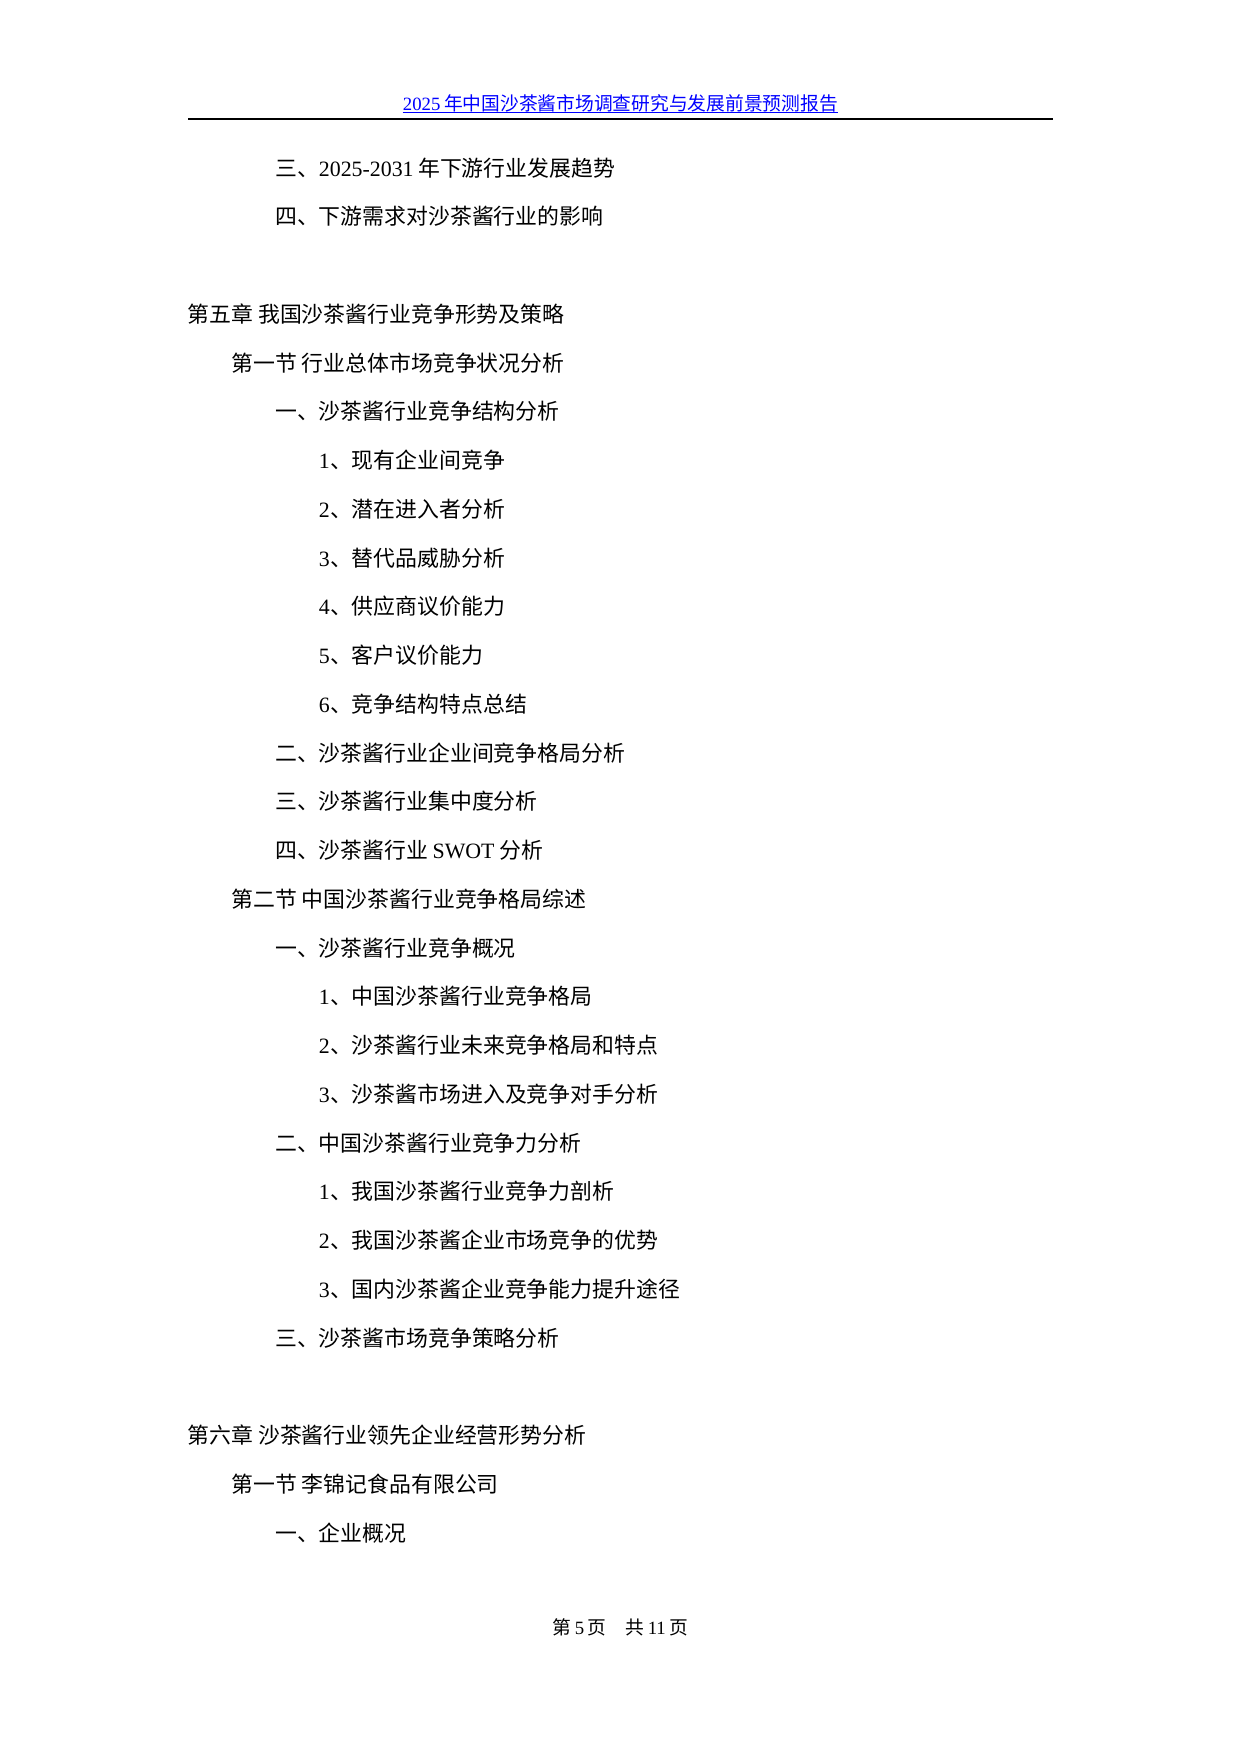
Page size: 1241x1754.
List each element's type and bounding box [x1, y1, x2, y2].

text [187, 150, 1053, 1548]
